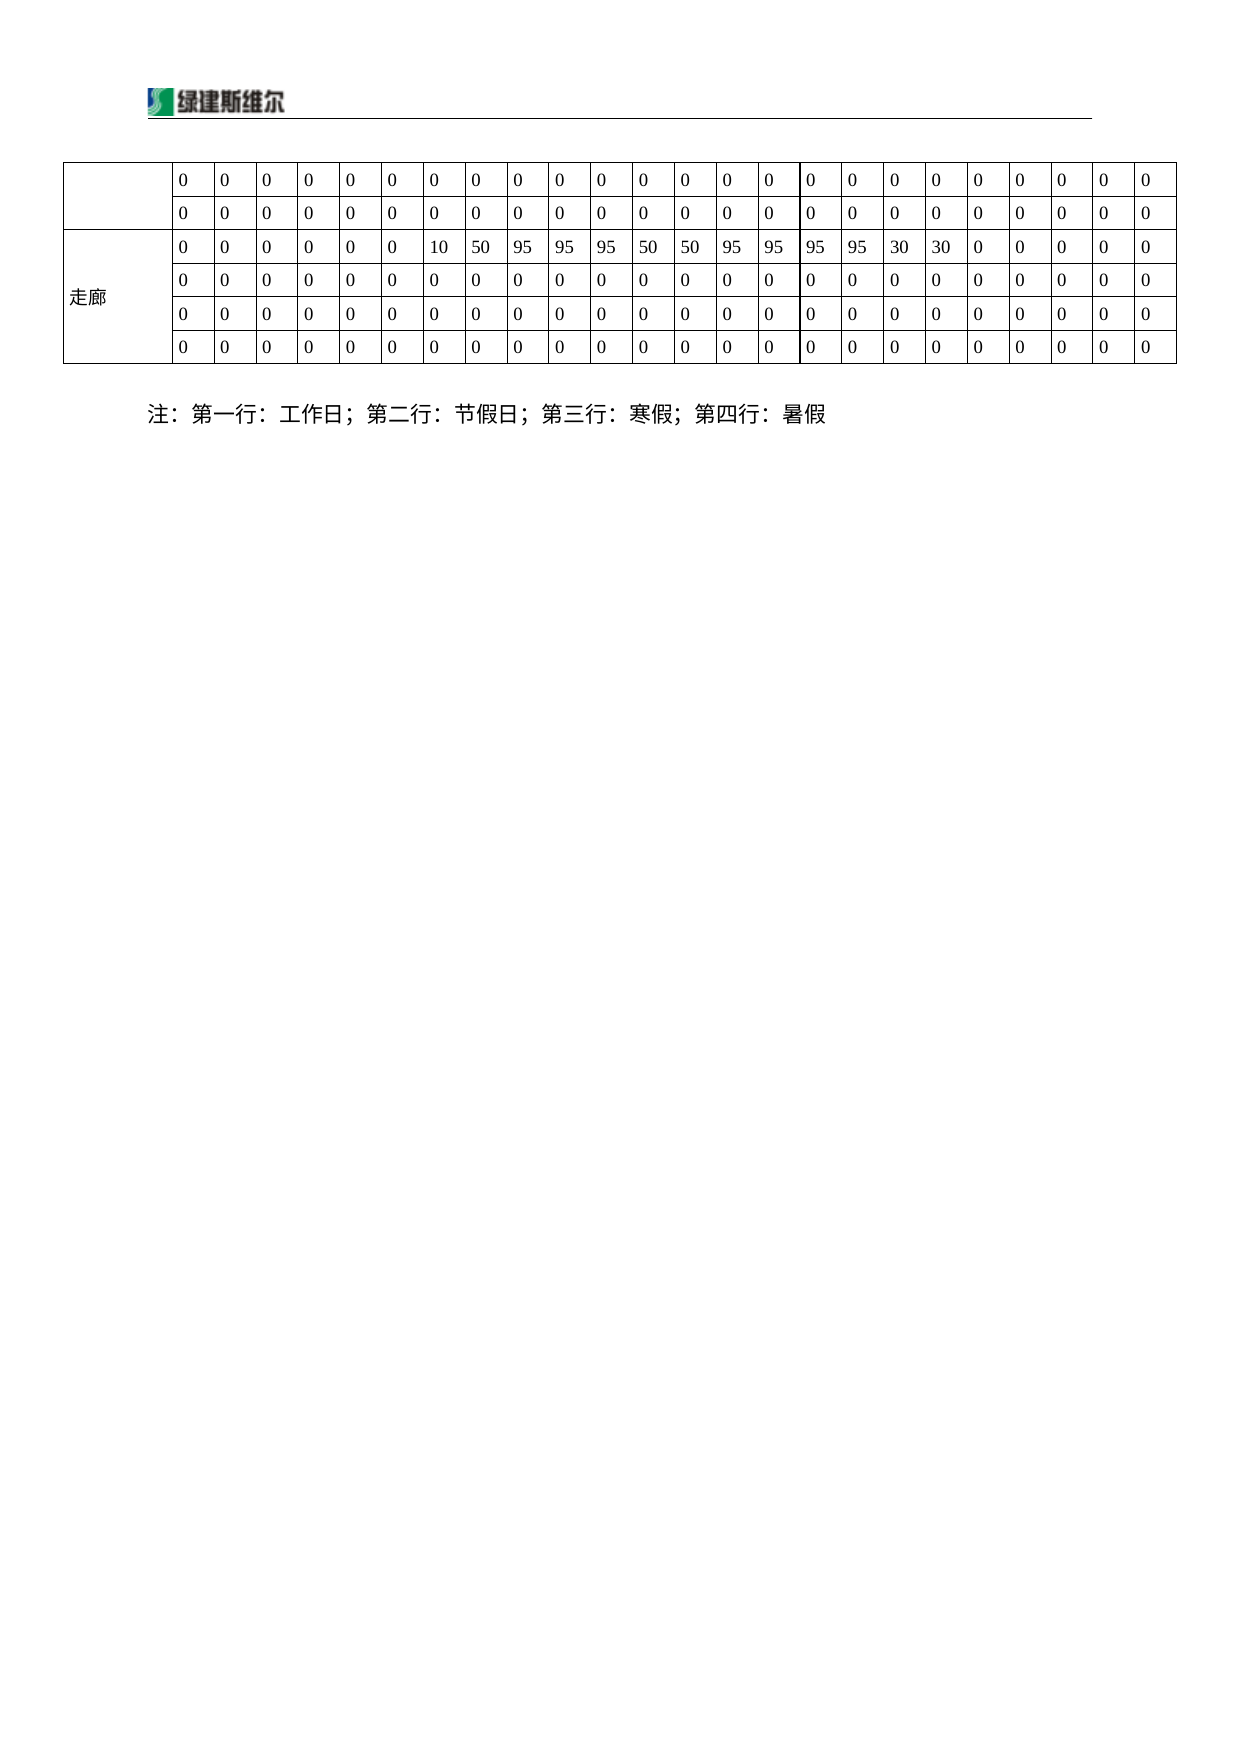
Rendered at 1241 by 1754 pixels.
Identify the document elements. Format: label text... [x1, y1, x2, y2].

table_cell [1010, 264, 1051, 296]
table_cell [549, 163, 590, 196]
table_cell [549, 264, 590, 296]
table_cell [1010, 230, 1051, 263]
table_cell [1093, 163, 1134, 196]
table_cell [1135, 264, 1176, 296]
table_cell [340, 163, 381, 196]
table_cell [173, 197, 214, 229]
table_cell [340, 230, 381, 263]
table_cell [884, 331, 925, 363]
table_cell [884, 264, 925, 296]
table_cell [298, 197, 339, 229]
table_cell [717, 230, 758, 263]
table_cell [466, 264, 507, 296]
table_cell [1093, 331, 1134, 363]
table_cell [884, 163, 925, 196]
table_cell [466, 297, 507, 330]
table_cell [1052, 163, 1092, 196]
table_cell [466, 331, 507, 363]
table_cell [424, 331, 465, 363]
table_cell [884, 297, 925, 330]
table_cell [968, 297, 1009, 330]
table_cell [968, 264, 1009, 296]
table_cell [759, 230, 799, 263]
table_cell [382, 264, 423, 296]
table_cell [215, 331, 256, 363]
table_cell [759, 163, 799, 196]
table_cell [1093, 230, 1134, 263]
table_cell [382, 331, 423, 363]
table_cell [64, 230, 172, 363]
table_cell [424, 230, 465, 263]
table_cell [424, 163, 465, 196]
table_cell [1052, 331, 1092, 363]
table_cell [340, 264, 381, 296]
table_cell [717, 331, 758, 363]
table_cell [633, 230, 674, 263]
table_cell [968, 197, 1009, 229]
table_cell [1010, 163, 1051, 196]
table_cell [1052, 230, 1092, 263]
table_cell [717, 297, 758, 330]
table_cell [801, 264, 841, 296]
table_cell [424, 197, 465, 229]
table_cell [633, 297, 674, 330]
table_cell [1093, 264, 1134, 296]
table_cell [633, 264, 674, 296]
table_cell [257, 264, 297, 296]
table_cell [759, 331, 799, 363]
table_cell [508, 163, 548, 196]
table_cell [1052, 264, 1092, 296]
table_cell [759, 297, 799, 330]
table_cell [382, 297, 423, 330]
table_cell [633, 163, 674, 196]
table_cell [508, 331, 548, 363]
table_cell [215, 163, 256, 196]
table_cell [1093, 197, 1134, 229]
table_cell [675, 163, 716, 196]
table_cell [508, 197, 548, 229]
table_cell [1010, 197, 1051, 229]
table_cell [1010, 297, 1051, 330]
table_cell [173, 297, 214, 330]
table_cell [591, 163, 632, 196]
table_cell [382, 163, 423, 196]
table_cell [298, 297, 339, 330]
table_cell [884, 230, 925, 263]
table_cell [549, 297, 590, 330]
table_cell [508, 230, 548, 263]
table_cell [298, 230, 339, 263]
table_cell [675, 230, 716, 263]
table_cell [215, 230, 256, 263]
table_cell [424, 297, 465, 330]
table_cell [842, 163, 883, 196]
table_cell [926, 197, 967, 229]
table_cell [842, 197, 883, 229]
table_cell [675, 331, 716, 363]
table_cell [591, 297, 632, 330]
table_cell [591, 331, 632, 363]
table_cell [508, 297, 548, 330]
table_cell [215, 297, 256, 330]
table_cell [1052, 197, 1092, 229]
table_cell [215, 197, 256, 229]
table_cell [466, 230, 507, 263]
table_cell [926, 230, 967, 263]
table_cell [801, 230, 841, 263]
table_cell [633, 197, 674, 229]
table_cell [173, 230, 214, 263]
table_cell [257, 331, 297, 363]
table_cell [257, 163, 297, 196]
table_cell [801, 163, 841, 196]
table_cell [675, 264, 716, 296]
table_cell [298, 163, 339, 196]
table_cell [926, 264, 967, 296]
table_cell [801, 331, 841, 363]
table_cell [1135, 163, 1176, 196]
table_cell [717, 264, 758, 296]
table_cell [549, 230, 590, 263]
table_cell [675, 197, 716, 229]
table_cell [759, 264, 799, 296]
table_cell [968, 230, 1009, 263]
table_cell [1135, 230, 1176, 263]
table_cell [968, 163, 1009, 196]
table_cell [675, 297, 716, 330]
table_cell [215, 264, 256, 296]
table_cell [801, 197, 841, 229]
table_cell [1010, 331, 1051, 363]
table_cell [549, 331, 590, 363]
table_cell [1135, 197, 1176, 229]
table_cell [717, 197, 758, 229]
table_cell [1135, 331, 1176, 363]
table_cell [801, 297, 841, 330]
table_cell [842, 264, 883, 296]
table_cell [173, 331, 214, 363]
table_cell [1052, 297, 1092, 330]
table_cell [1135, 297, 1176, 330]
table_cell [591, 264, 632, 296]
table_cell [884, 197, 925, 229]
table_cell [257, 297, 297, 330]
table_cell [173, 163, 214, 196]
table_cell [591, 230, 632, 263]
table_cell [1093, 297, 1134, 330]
text 注：第一行：工作日；第二行：节假日；第三行：寒假；第四行：暑假 [148, 397, 1092, 429]
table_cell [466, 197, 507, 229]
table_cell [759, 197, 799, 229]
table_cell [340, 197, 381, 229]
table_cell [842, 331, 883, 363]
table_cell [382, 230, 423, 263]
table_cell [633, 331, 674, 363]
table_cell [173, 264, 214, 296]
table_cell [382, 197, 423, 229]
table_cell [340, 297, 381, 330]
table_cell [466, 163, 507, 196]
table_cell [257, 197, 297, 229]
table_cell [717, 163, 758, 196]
picture [147, 88, 288, 116]
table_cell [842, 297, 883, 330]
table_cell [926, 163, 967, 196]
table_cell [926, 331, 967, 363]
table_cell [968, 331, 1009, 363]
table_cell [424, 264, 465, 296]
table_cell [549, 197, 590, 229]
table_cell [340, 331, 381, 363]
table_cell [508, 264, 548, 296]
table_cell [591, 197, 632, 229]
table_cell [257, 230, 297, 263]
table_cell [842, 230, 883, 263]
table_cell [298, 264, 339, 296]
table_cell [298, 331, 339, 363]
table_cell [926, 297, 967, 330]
